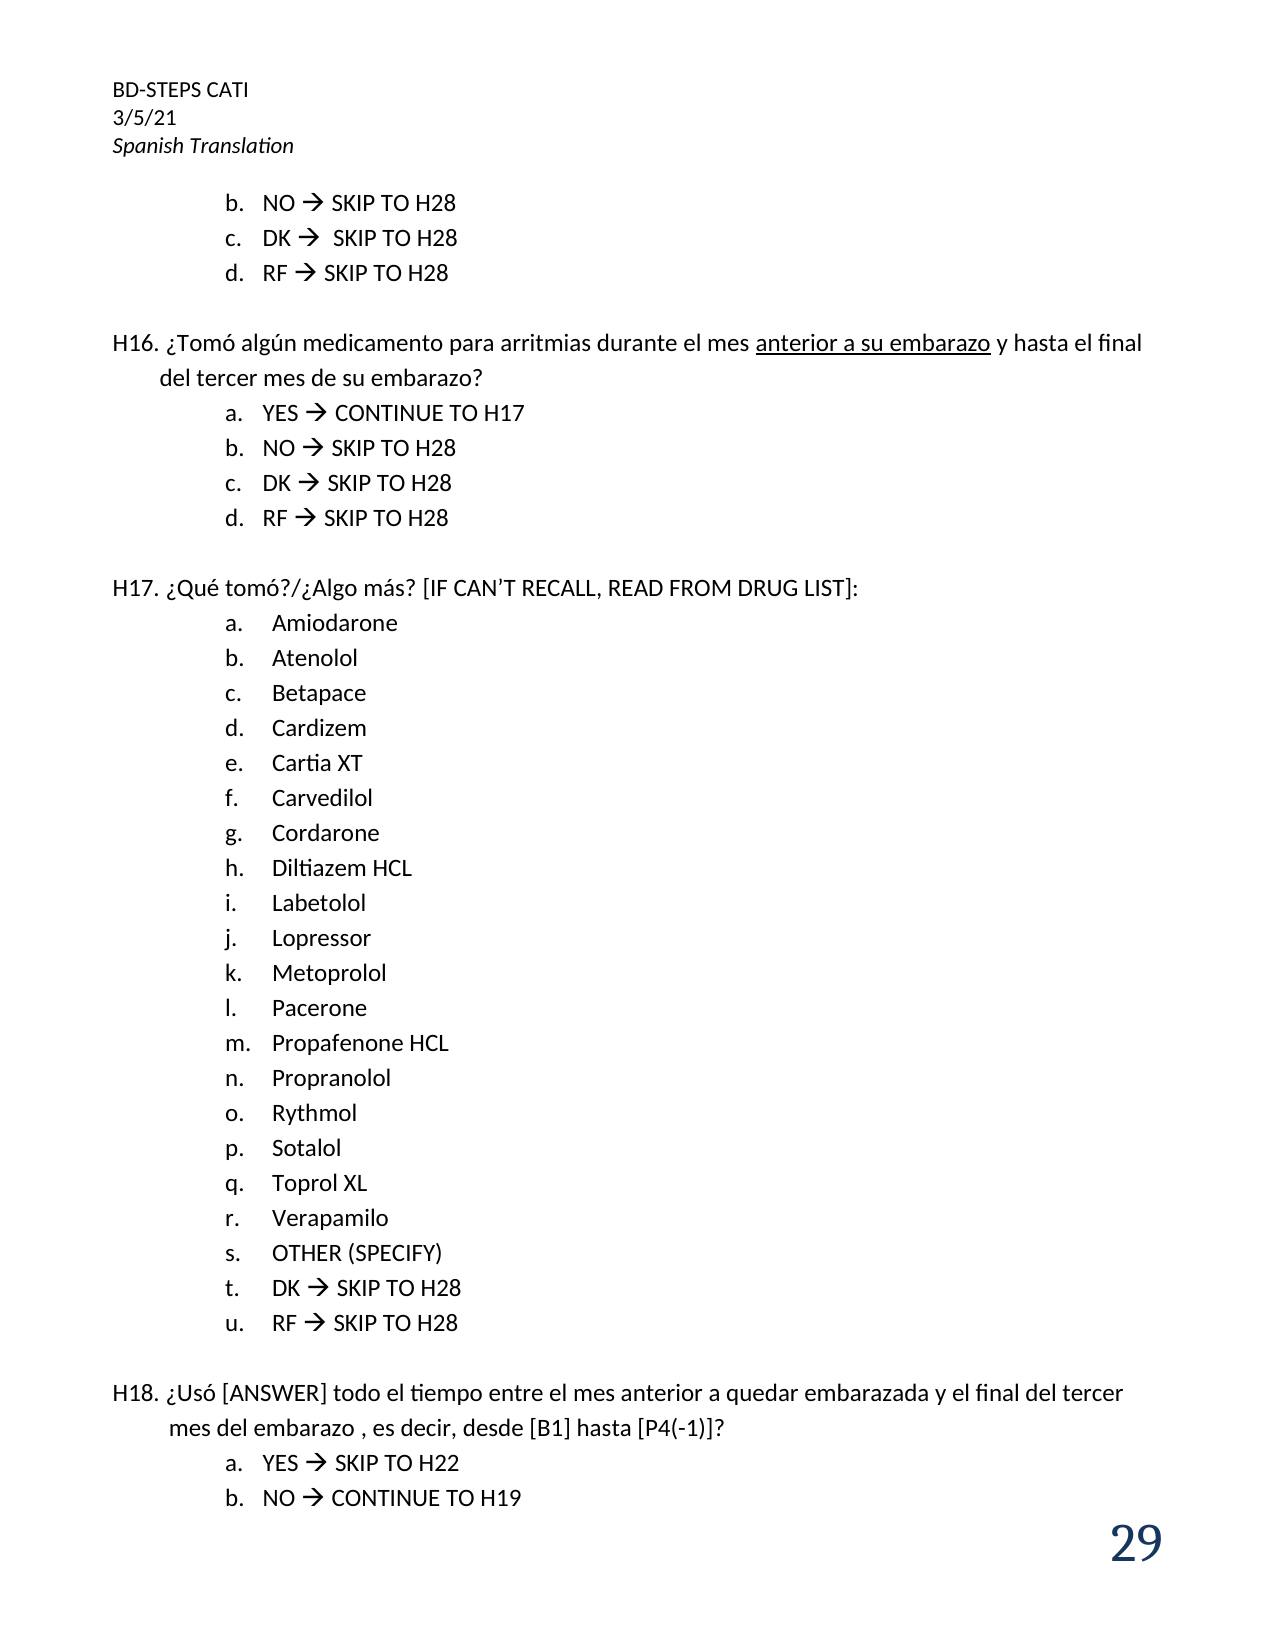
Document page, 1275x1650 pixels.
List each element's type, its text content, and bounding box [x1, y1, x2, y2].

list Betapace [225, 677, 1162, 708]
list Amiodarone [225, 607, 1162, 638]
list YES CONTINUE TO H17 [225, 397, 1162, 428]
list Rythmol [225, 1097, 1162, 1128]
list RF SKIP TO H28 [225, 1307, 1162, 1338]
list DK SKIP TO H28 [225, 467, 1162, 498]
list Propranolol [225, 1062, 1162, 1093]
list YES SKIP TO H22 [225, 1447, 1162, 1478]
list Carvedilol [225, 782, 1162, 813]
list DK SKIP TO H28 [225, 1272, 1162, 1303]
list Lopressor [225, 922, 1162, 953]
list OTHER (SPECIFY) [225, 1237, 1162, 1268]
list NO CONTINUE TO H19 [225, 1482, 1162, 1513]
list Pacerone [225, 992, 1162, 1023]
list Toprol XL [225, 1167, 1162, 1198]
list Verapamilo [225, 1202, 1162, 1233]
list NO SKIP TO H28 [225, 187, 1162, 218]
list Atenolol [225, 642, 1162, 673]
list NO SKIP TO H28 [225, 432, 1162, 463]
list DK SKIP TO H28 [225, 222, 1162, 253]
list Labetolol [225, 887, 1162, 918]
list Diltiazem HCL [225, 852, 1162, 883]
list Propafenone HCL [225, 1027, 1162, 1058]
list RF SKIP TO H28 [225, 502, 1162, 533]
list Cardizem [225, 712, 1162, 743]
list H16. ¿Tomó algún medicamento para arritmias durante el mes anterior a su embarazo y hasta el final del tercer mes de su embarazo? [112, 327, 1162, 393]
list H17. ¿Qué tomó?/¿Algo más? [IF CAN’T RECALL, READ FROM DRUG LIST]: [112, 572, 1162, 603]
list Cordarone [225, 817, 1162, 848]
list H18. ¿Usó [ANSWER] todo el tiempo entre el mes anterior a quedar embarazada y el final del tercer mes del embarazo , es decir, desde [B1] hasta [P4(-1)]? [112, 1377, 1162, 1443]
list RF SKIP TO H28 [225, 257, 1162, 288]
list Sotalol [225, 1132, 1162, 1163]
list Cartia XT [225, 747, 1162, 778]
list Metoprolol [225, 957, 1162, 988]
